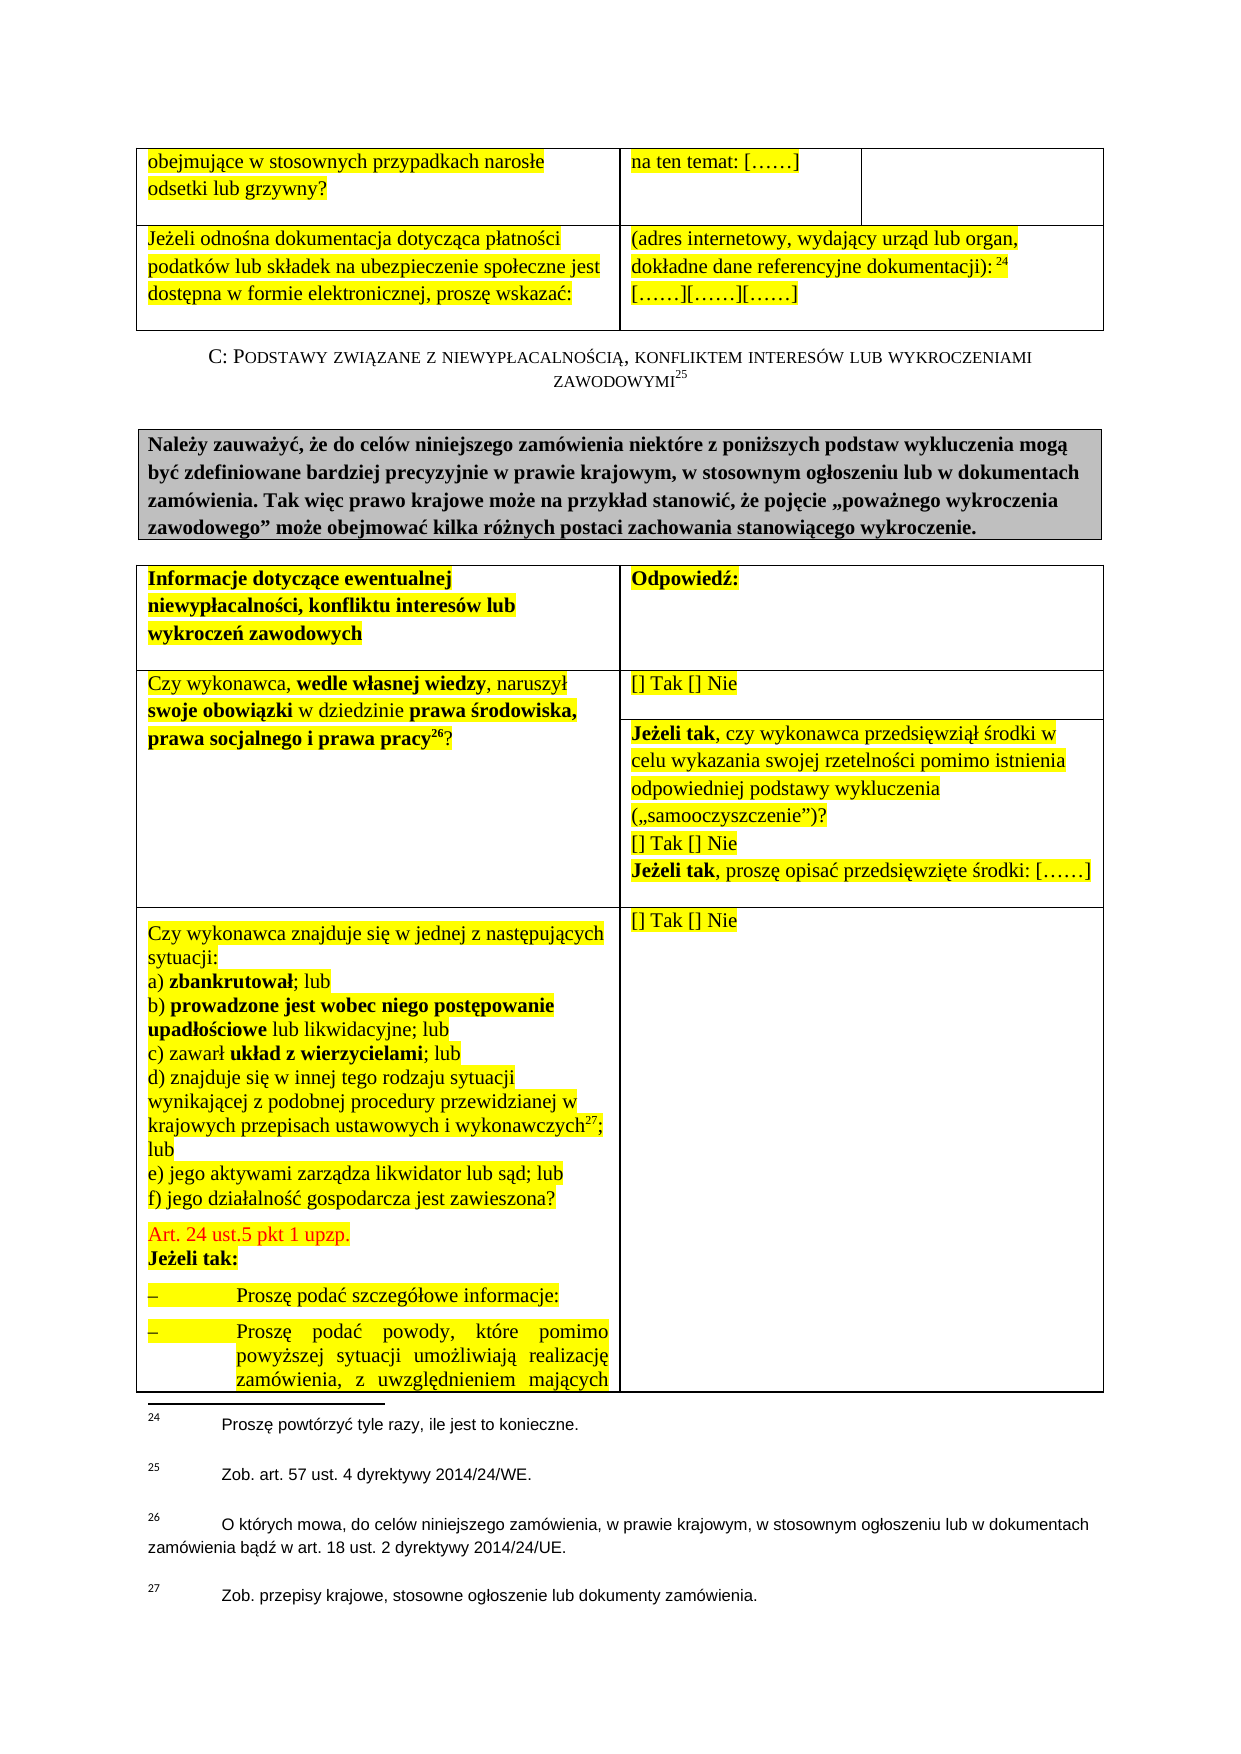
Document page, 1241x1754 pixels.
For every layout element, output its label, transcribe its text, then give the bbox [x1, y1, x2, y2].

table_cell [621, 149, 861, 225]
table_cell Jeżeli tak, czy wykonawca przedsięwziął środki w celu wykazania swojej rzetelności pomimo istnienia odpowiedniej podstawy wykluczenia („samooczyszczenie”)? [] Tak [] Nie Jeżeli tak, proszę opisać przedsięwzięte środki: [……] [621, 720, 1103, 907]
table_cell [862, 149, 1103, 225]
text Należy zauważyć, że do celów niniejszego zamówienia niektóre z poniższych podstaw wykluczenia mogą być zdefiniowane bardziej precyzyjnie w prawie krajowym, w stosownym ogłoszeniu lub w dokumentach zamówienia. Tak więc prawo krajowe może na przykład stanowić, że pojęcie „poważnego wykroczenia zawodowego” może obejmować kilka różnych postaci zachowania stanowiącego wykroczenie. [139, 430, 1101, 539]
table_cell [] Tak [] Nie [621, 671, 1103, 719]
table_header Odpowiedź: [621, 566, 1103, 669]
title C: Podstawy związane z niewypłacalnością, konfliktem interesów lub wykroczeniami zawodowymi [148, 343, 1093, 392]
table_cell Jeżeli odnośna dokumentacja dotycząca płatności podatków lub składek na ubezpieczenie społeczne jest dostępna w formie elektronicznej, proszę wskazać: [137, 226, 619, 330]
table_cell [621, 908, 1103, 1391]
table_cell (adres internetowy, wydający urząd lub organ, dokładne dane referencyjne dokumentacji): [……][……][……] [621, 226, 1103, 330]
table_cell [137, 908, 619, 1391]
table_header Informacje dotyczące ewentualnej niewypłacalności, konfliktu interesów lub wykroczeń zawodowych [137, 566, 619, 669]
table_cell Czy wykonawca, wedle własnej wiedzy, naruszył swoje obowiązki w dziedzinie prawa środowiska, prawa socjalnego i prawa pracy? [137, 671, 619, 907]
